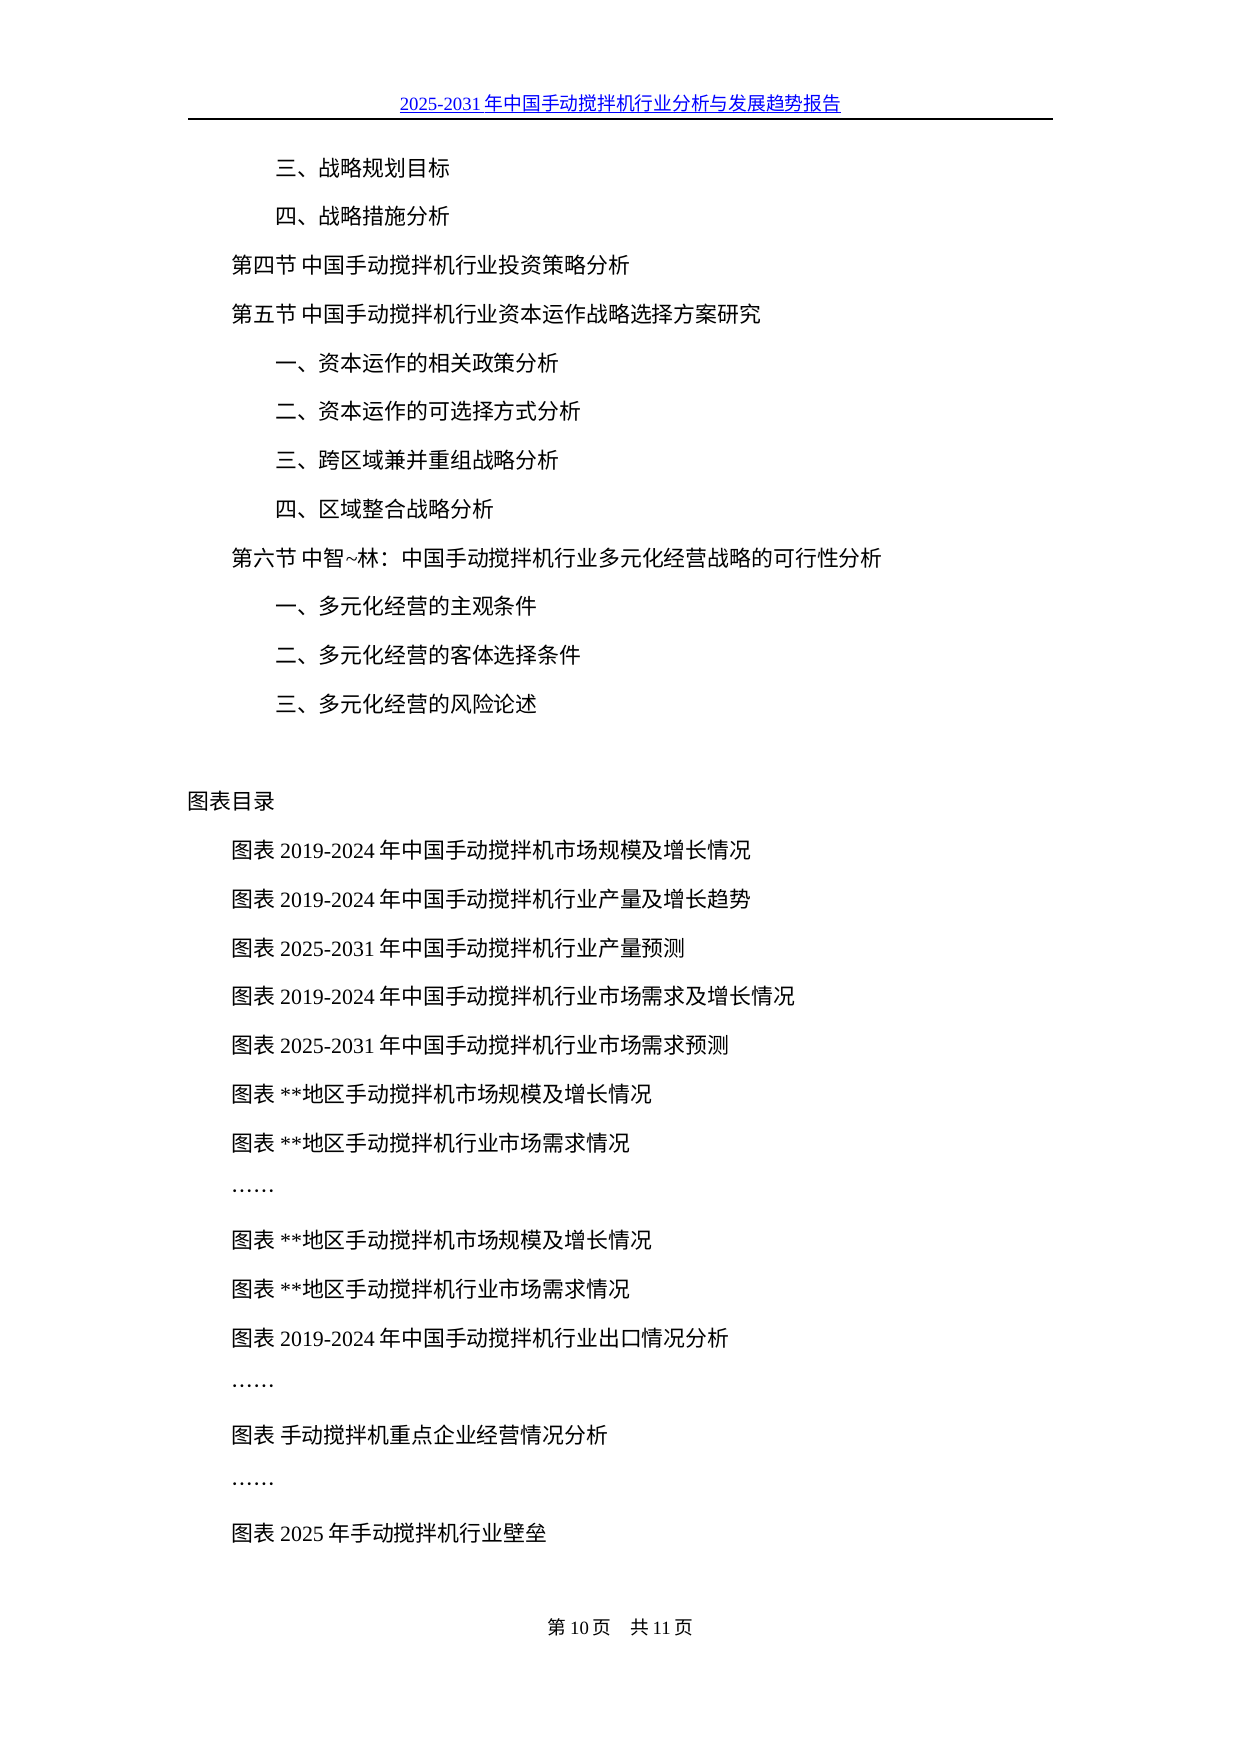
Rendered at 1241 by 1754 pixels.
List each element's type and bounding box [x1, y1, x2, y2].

text [187, 150, 1053, 1548]
